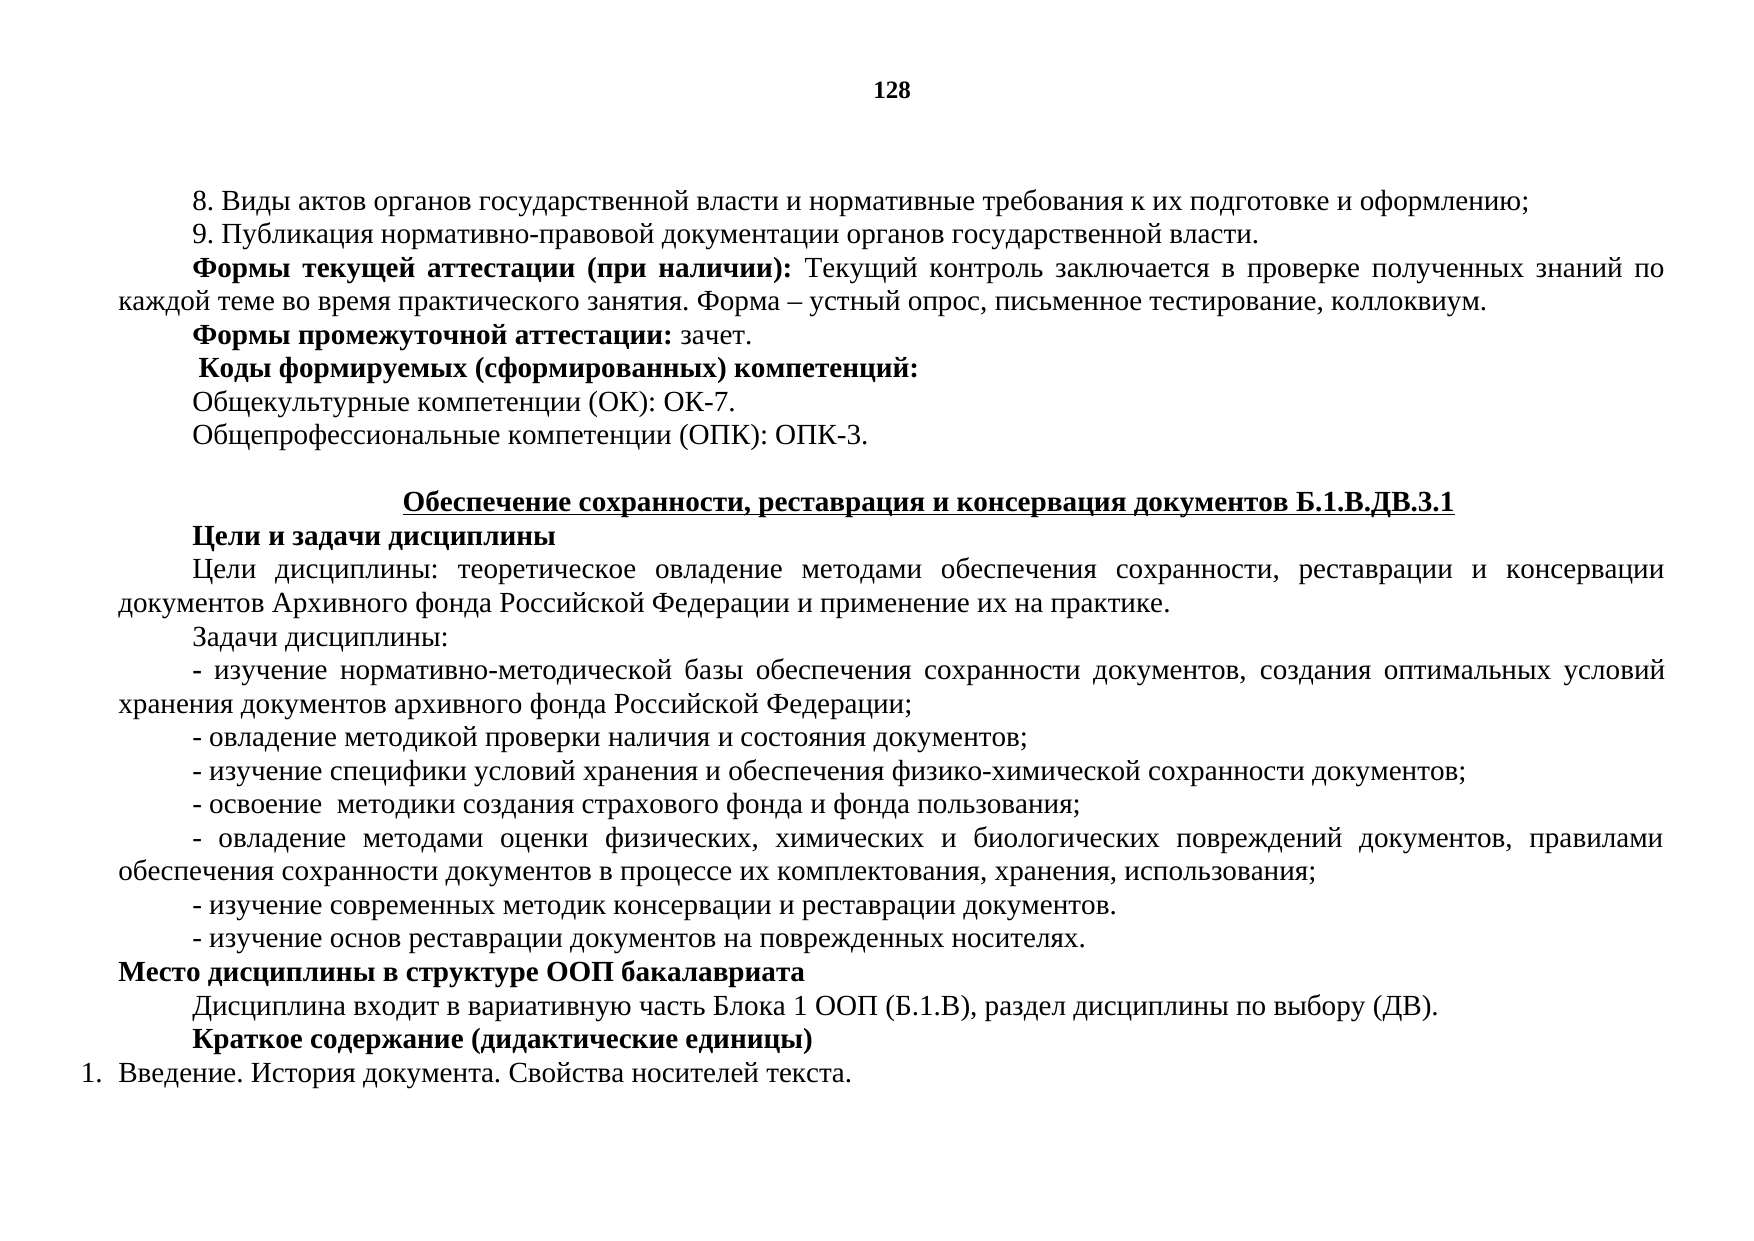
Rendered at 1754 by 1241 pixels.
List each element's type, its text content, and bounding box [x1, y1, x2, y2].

text - изучение нормативно-методической базы обеспечения сохранности документов, создания оптимальных условий хранения документов архивного фонда Российской Федерации; [118, 652, 1665, 719]
text Общепрофессиональные компетенции (ОПК): ОПК-3. [118, 417, 1665, 451]
text - изучение основ реставрации документов на поврежденных носителях. [118, 921, 1665, 954]
text Место дисциплины в структуре ООП бакалавриата [118, 954, 1665, 988]
text Формы промежуточной аттестации: зачет. [118, 317, 1665, 350]
text Краткое содержание (дидактические единицы) [118, 1021, 1665, 1055]
text 8. Виды актов органов государственной власти и нормативные требования к их подготовке и оформлению; [118, 183, 1665, 216]
text 9. Публикация нормативно-правовой документации органов государственной власти. [118, 216, 1665, 250]
text Формы текущей аттестации (при наличии): Текущий контроль заключается в проверке полученных знаний по каждой теме во время практического занятия. Форма – устный опрос, письменное тестирование, коллоквиум. [118, 250, 1665, 317]
text - освоение методики создания страхового фонда и фонда пользования; [118, 786, 1665, 820]
text Коды формируемых (сформированных) компетенций: [118, 350, 1665, 384]
text - изучение специфики условий хранения и обеспечения физико-химической сохранности документов; [118, 753, 1665, 786]
text - изучение современных методик консервации и реставрации документов. [118, 887, 1665, 921]
text Цели и задачи дисциплины [118, 518, 1665, 552]
list Введение. История документа. Свойства носителей текста. [81, 1055, 1665, 1088]
text Общекультурные компетенции (ОК): ОК-7. [118, 384, 1665, 417]
text Обеспечение сохранности, реставрация и консервация документов Б.1.В.ДВ.3.1 [118, 484, 1665, 518]
text Цели дисциплины: теоретическое овладение методами обеспечения сохранности, реставрации и консервации документов Архивного фонда Российской Федерации и применение их на практике. [118, 552, 1665, 619]
text - овладение методами оценки физических, химических и биологических повреждений документов, правилами обеспечения сохранности документов в процессе их комплектования, хранения, использования; [118, 820, 1665, 887]
text - овладение методикой проверки наличия и состояния документов; [118, 719, 1665, 753]
text Дисциплина входит в вариативную часть Блока 1 ООП (Б.1.В), раздел дисциплины по выбору (ДВ). [118, 988, 1665, 1021]
text Задачи дисциплины: [118, 619, 1665, 652]
